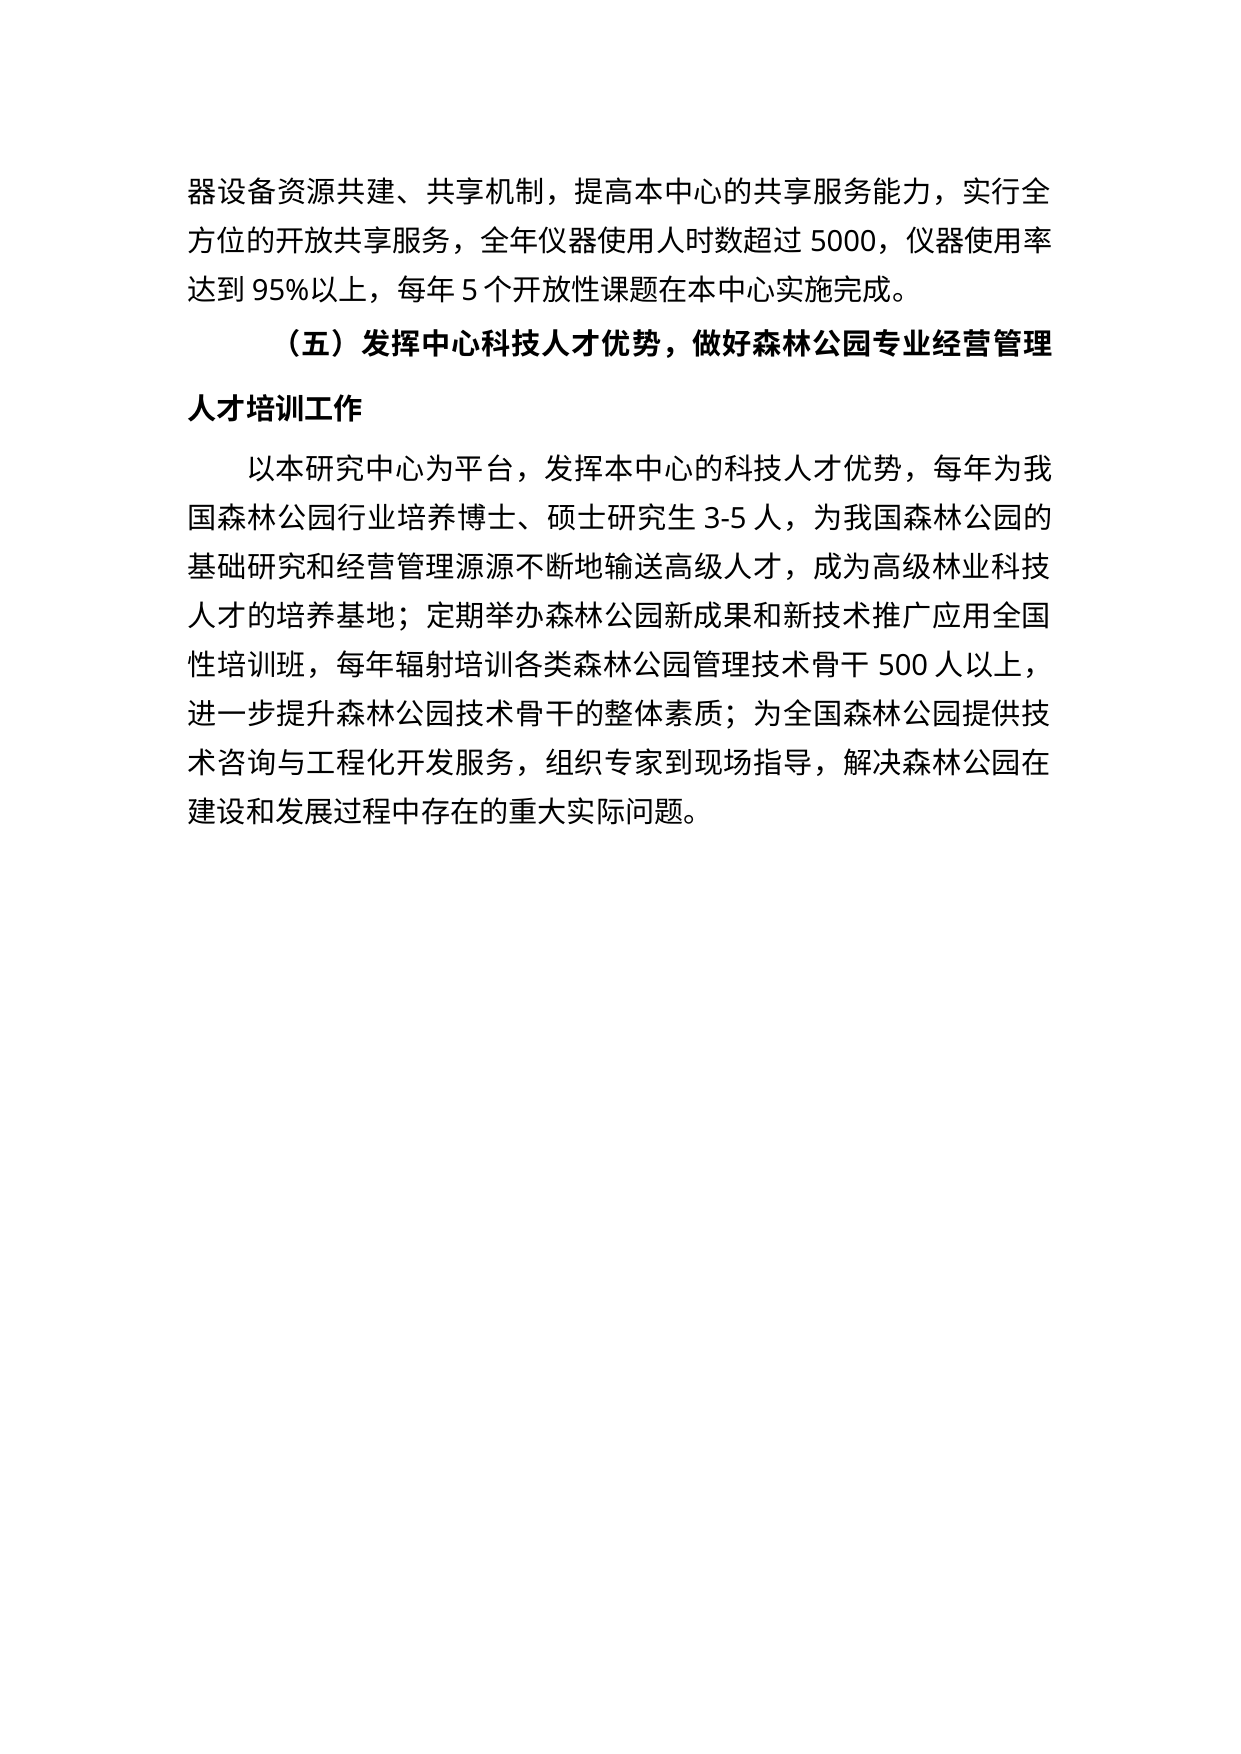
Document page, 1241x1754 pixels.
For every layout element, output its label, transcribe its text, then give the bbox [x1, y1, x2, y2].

text 以本研究中心为平台，发挥本中心的科技人才优势，每年为我国森林公园行业培养博士、硕士研究生3-5人，为我国森林公园的基础研究和经营管理源源不断地输送高级人才，成为高级林业科技人才的培养基地；定期举办森林公园新成果和新技术推广应用全国性培训班，每年辐射培训各类森林公园管理技术骨干500人以上，进一步提升森林公园技术骨干的整体素质；为全国森林公园提供技术咨询与工程化开发服务，组织专家到现场指导，解决森林公园在建设和发展过程中存在的重大实际问题。 [187, 439, 1053, 831]
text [187, 162, 1053, 309]
text （五）发挥中心科技人才优势，做好森林公园专业经营管理人才培训工作 [187, 309, 1053, 439]
